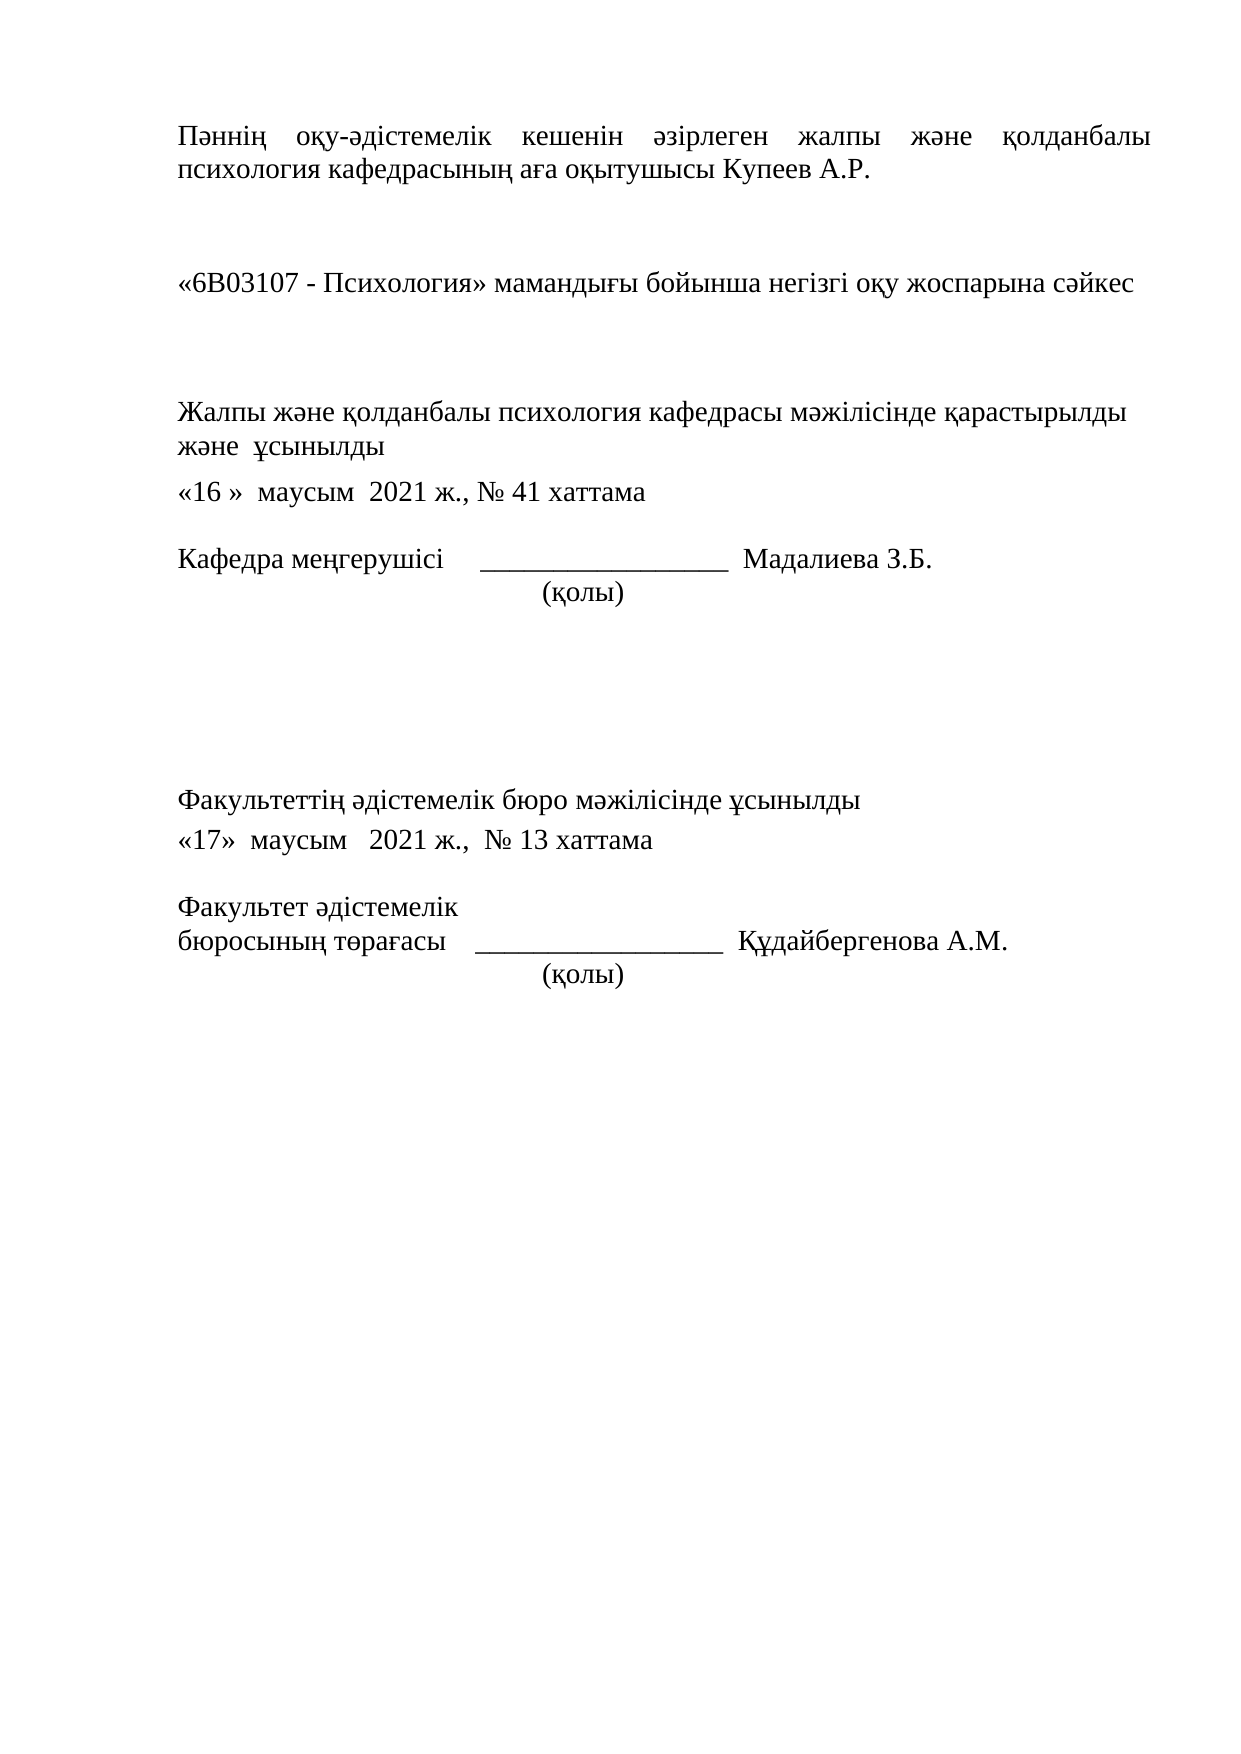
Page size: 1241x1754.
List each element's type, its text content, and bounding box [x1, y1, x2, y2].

text Жалпы және қолданбалы психология кафедрасы мәжілісінде қарастырылды және ұсынылды [177, 394, 1152, 461]
text бюросының төрағасы _________________ Құдайбергенова А.М. [177, 923, 1152, 956]
text Факультет әдістемелік [177, 889, 1152, 923]
text Пәннің оқу-әдістемелік кешенін әзірлеген жалпы және қолданбалы психология кафедрасының аға оқытушысы Купеев А.Р. [177, 118, 1152, 185]
subtitle Факультеттің әдістемелік бюро мәжілісінде ұсынылды [177, 782, 1152, 816]
text Кафедра меңгерушісі _________________ Мадалиева З.Б. [177, 541, 1152, 574]
text (қолы) [177, 574, 1152, 608]
text «17» маусым 2021 ж., № 13 хаттама [177, 822, 1152, 856]
text «6B03107 - Психология» мамандығы бойынша негізгі оқу жоспарына сәйкес [177, 265, 1152, 298]
text (қолы) [177, 956, 1152, 990]
text «16 » маусым 2021 ж., № 41 хаттама [177, 474, 1152, 507]
